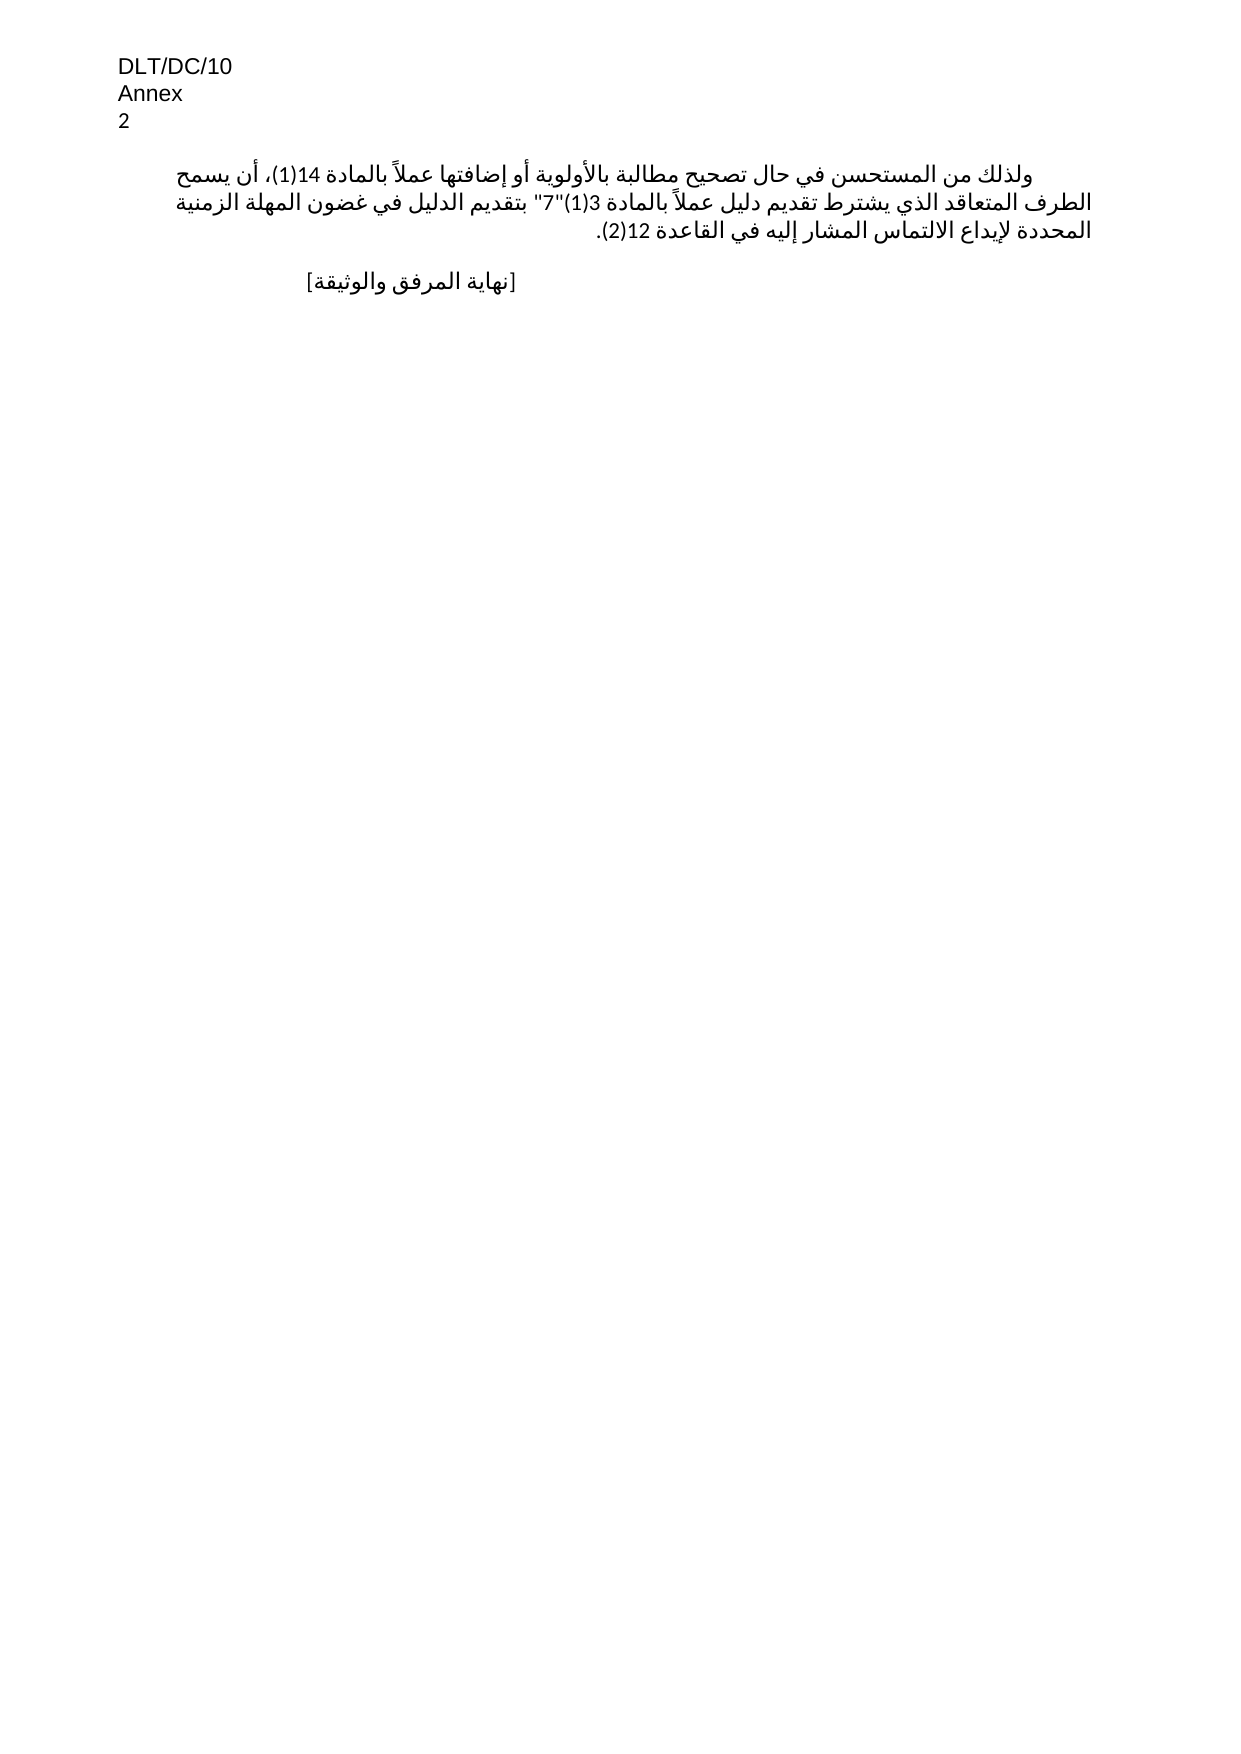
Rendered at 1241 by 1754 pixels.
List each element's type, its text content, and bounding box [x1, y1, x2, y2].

text [نهاية المرفق والوثيقة] [118, 267, 516, 295]
text ولذلك من المستحسن في حال تصحيح مطالبة بالأولوية أو إضافتها عملاً بالمادة 14(1)، أن يسمح الطرف المتعاقد الذي يشترط تقديم دليل عملاً بالمادة 3(1)"7" بتقديم الدليل في غضون المهلة الزمنية المحددة لإيداع الالتماس المشار إليه في القاعدة 12(2). [118, 160, 1092, 244]
